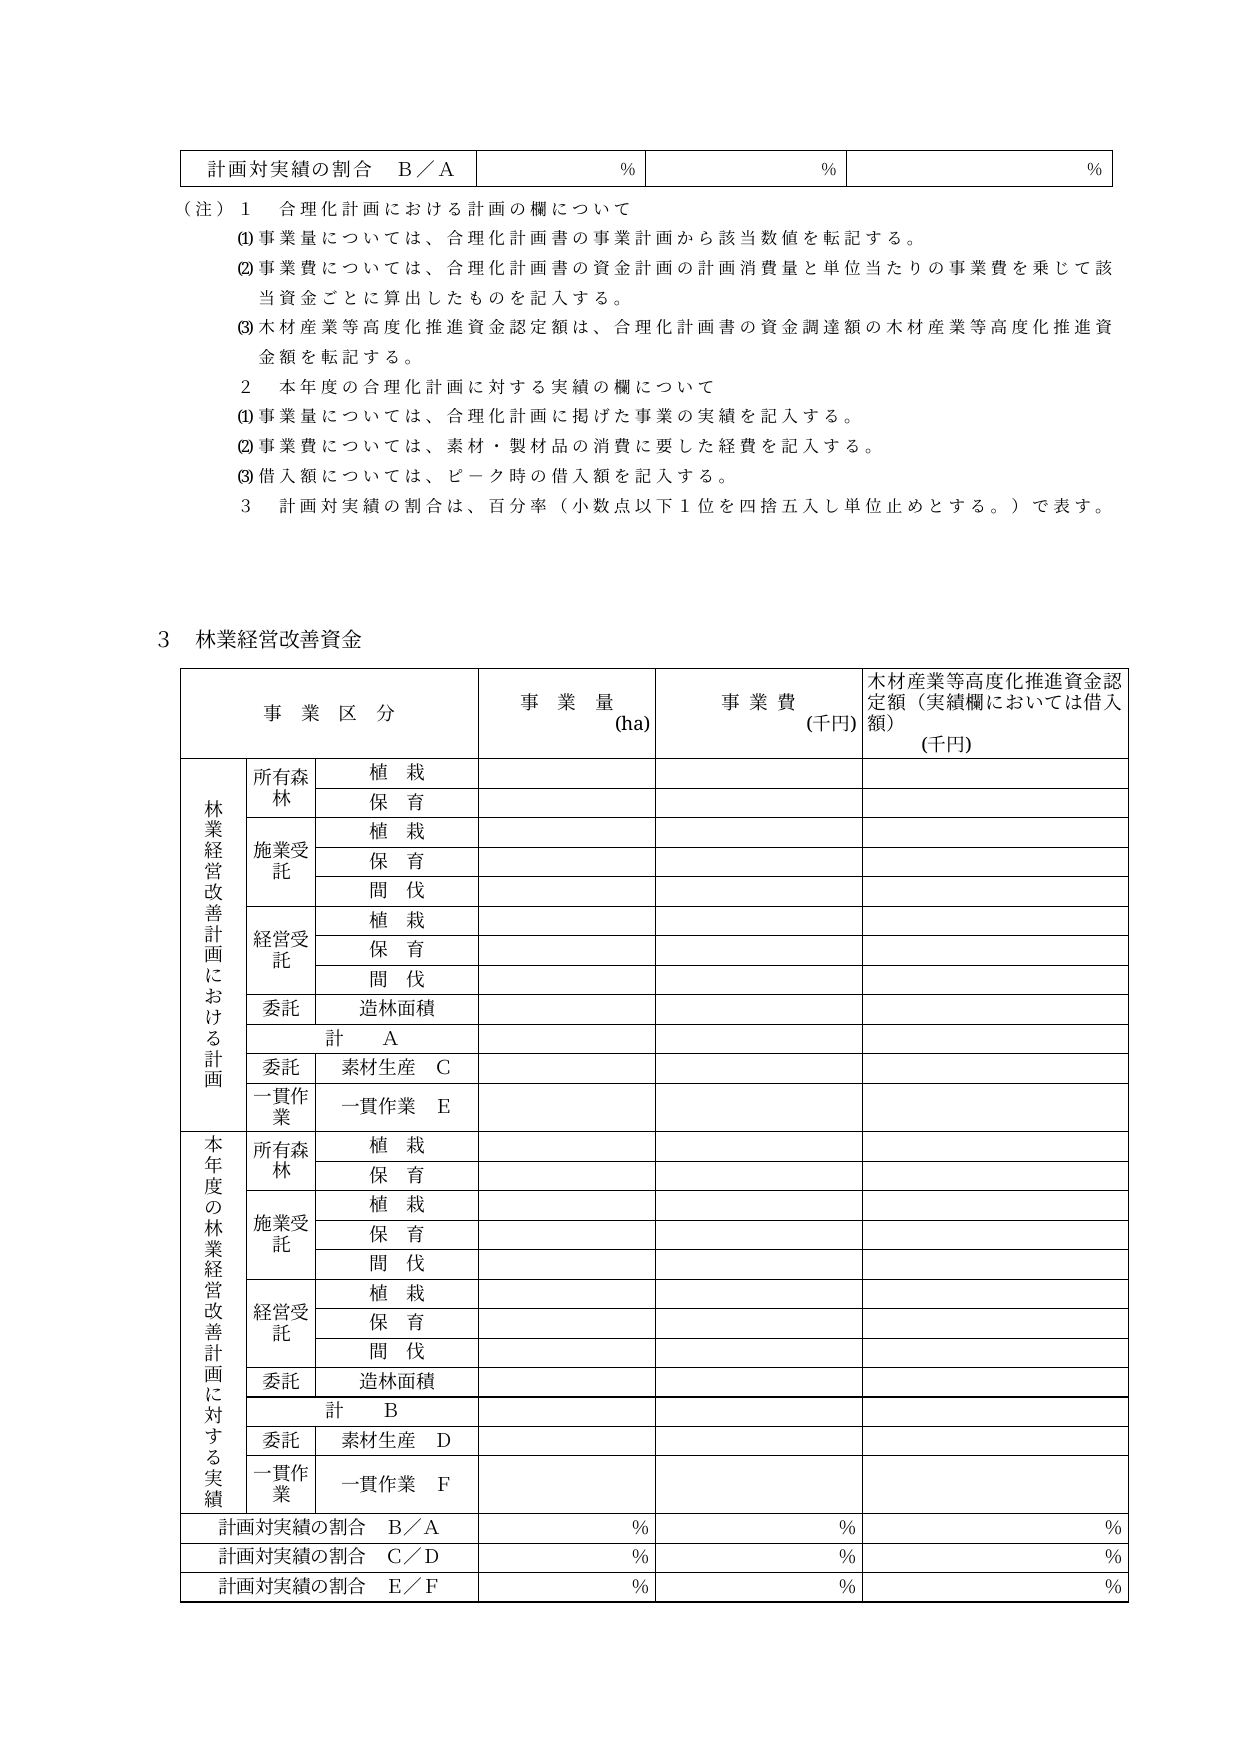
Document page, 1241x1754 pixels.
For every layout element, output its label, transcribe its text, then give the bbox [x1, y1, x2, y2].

text （注）１ 合理化計画における計画の欄について [174, 193, 1116, 223]
table_cell 間 伐 [316, 966, 478, 994]
table_cell 素材生産 Ｄ [316, 1427, 478, 1455]
table_cell ％ [479, 1514, 655, 1542]
table_cell 計 Ａ [247, 1025, 478, 1053]
table_cell [863, 848, 1128, 876]
table_cell [656, 1162, 862, 1190]
table_cell 保 育 [316, 1221, 478, 1249]
table_cell [863, 1309, 1128, 1337]
table_cell [479, 818, 655, 847]
table_cell [656, 1398, 862, 1426]
table_cell 委託 [247, 995, 315, 1024]
text (2) 事業費については、素材・製材品の消費に要した経費を記入する。 [232, 431, 1116, 460]
table_cell 一貫作業 Ｅ [316, 1084, 478, 1131]
table_cell [863, 1280, 1128, 1308]
table_cell 委託 [247, 1368, 315, 1396]
table_cell [656, 848, 862, 876]
table_cell 保 育 [316, 848, 478, 876]
table_cell [656, 1054, 862, 1083]
table_cell 計画対実績の割合 Ｂ／Ａ [181, 1514, 478, 1542]
table_cell [863, 1025, 1128, 1053]
table_cell [479, 759, 655, 788]
table_cell [479, 1084, 655, 1131]
table_cell [656, 1084, 862, 1131]
table_cell ％ [656, 1514, 862, 1542]
table_cell [863, 966, 1128, 994]
table_cell 一貫作業 Ｆ [316, 1456, 478, 1513]
table_cell 素材生産 Ｃ [316, 1054, 478, 1083]
text (2) 事業費については、合理化計画書の資金計画の計画消費量と単位当たりの事業費を乗じて該当資金ごとに算出したものを記入する。 [232, 252, 1116, 312]
table_cell [656, 1280, 862, 1308]
table_cell 保 育 [316, 936, 478, 965]
text ３ 計画対実績の割合は、百分率（小数点以下１位を四捨五入し単位止めとする。）で表す。 [232, 490, 1116, 520]
table_cell 保 育 [316, 1309, 478, 1337]
table_cell [656, 995, 862, 1024]
table_cell 植 栽 [316, 1132, 478, 1161]
table_cell [479, 995, 655, 1024]
table_cell 計 Ｂ [247, 1398, 478, 1426]
table_cell [656, 1427, 862, 1455]
table_cell [863, 1162, 1128, 1190]
table_header 木材産業等高度化推進資金認定額（実績欄においては借入額） (千円) [863, 669, 1128, 758]
table_cell [656, 1456, 862, 1513]
table_cell ％ [863, 1544, 1128, 1572]
table_cell [863, 1132, 1128, 1161]
table_cell [863, 936, 1128, 965]
text (3) 借入額については、ピ－ク時の借入額を記入する。 [232, 460, 1116, 490]
table_cell [863, 1368, 1128, 1396]
table_header 事 業 量 (ha) [479, 669, 655, 758]
table_cell [479, 1025, 655, 1053]
table_cell [656, 1221, 862, 1249]
table_cell [479, 789, 655, 817]
table_cell [479, 848, 655, 876]
table_cell [656, 877, 862, 906]
table_cell [656, 818, 862, 847]
table_cell 計画対実績の割合 Ｃ／Ｄ [181, 1544, 478, 1572]
table_cell [656, 936, 862, 965]
table_cell 一貫作業 [247, 1084, 315, 1131]
table_cell [479, 1250, 655, 1278]
table_cell ％ [477, 151, 645, 186]
text (1) 事業量については、合理化計画に掲げた事業の実績を記入する。 [232, 401, 1116, 431]
table_cell 所有森林 [247, 1132, 315, 1190]
table_cell [479, 1309, 655, 1337]
table_cell 造林面積 [316, 995, 478, 1024]
table_cell [656, 1309, 862, 1337]
table_cell [656, 1339, 862, 1367]
table_cell 施業受託 [247, 818, 315, 906]
table_cell 経営受託 [247, 1280, 315, 1367]
table_cell ％ [863, 1573, 1128, 1601]
text ２ 本年度の合理化計画に対する実績の欄について [232, 371, 1116, 401]
table_cell ％ [479, 1544, 655, 1572]
table_cell 保 育 [316, 789, 478, 817]
table_cell 植 栽 [316, 818, 478, 847]
table_cell [656, 1250, 862, 1278]
table_cell [863, 1456, 1128, 1513]
table_cell ％ [863, 1514, 1128, 1542]
table_cell [863, 1084, 1128, 1131]
table_cell 計画対実績の割合 Ｂ／Ａ [181, 151, 476, 186]
text ３ 林業経営改善資金 [153, 609, 1116, 668]
table_cell [479, 936, 655, 965]
table_cell [479, 907, 655, 935]
table_cell [656, 966, 862, 994]
table_cell [656, 789, 862, 817]
table_cell [863, 1398, 1128, 1426]
table_cell [863, 995, 1128, 1024]
table_cell 間 伐 [316, 1339, 478, 1367]
text (1) 事業量については、合理化計画書の事業計画から該当数値を転記する。 [232, 223, 1116, 252]
table_cell [863, 789, 1128, 817]
table_cell [479, 877, 655, 906]
text (3) 木材産業等高度化推進資金認定額は、合理化計画書の資金調達額の木材産業等高度化推進資金額を転記する。 [232, 312, 1116, 371]
table_cell 林 業 経 営 改 善 計 画 に お け る 計 画 [181, 759, 246, 1131]
table_cell 保 育 [316, 1162, 478, 1190]
table_header 事 業 費 (千円) [656, 669, 862, 758]
table_cell [479, 1132, 655, 1161]
table_cell [656, 1368, 862, 1396]
table_cell [479, 1339, 655, 1367]
table_cell 計画対実績の割合 Ｅ／Ｆ [181, 1573, 478, 1601]
table_cell [479, 1398, 655, 1426]
table_cell [479, 1054, 655, 1083]
table_cell 植 栽 [316, 1191, 478, 1219]
table_cell [479, 1221, 655, 1249]
table_cell ％ [646, 151, 846, 186]
table_cell ％ [479, 1573, 655, 1601]
table_cell 一貫作業 [247, 1456, 315, 1513]
table_cell 本 年 度 の 林 業 経 営 改 善 計 画 に 対 す る 実 績 [181, 1132, 246, 1513]
table_cell ％ [656, 1544, 862, 1572]
table_cell [863, 1427, 1128, 1455]
table_cell [863, 1339, 1128, 1367]
table_cell 植 栽 [316, 759, 478, 788]
table_cell [656, 1025, 862, 1053]
table_cell 造林面積 [316, 1368, 478, 1396]
table_cell ％ [847, 151, 1112, 186]
table_cell 施業受託 [247, 1191, 315, 1278]
table_cell 間 伐 [316, 877, 478, 906]
table_cell [479, 1368, 655, 1396]
table_cell 経営受託 [247, 907, 315, 994]
table_cell [479, 1162, 655, 1190]
table_cell 委託 [247, 1427, 315, 1455]
table_cell [656, 907, 862, 935]
table_cell [863, 907, 1128, 935]
table_cell 植 栽 [316, 907, 478, 935]
table_cell [863, 1191, 1128, 1219]
table_cell [656, 1191, 862, 1219]
table_cell [863, 1054, 1128, 1083]
table_cell 植 栽 [316, 1280, 478, 1308]
table_cell [479, 1191, 655, 1219]
table_cell ％ [656, 1573, 862, 1601]
table_cell [656, 1132, 862, 1161]
table_cell [863, 818, 1128, 847]
table_cell [863, 877, 1128, 906]
table_cell [656, 759, 862, 788]
table_header 事 業 区 分 [181, 669, 478, 758]
table_cell 所有森林 [247, 759, 315, 817]
table_cell 委託 [247, 1054, 315, 1083]
table_cell [863, 1221, 1128, 1249]
table_cell [479, 1427, 655, 1455]
table_cell [863, 759, 1128, 788]
table_cell [479, 1280, 655, 1308]
table_cell [863, 1250, 1128, 1278]
table_cell [479, 966, 655, 994]
table_cell [479, 1456, 655, 1513]
table_cell 間 伐 [316, 1250, 478, 1278]
